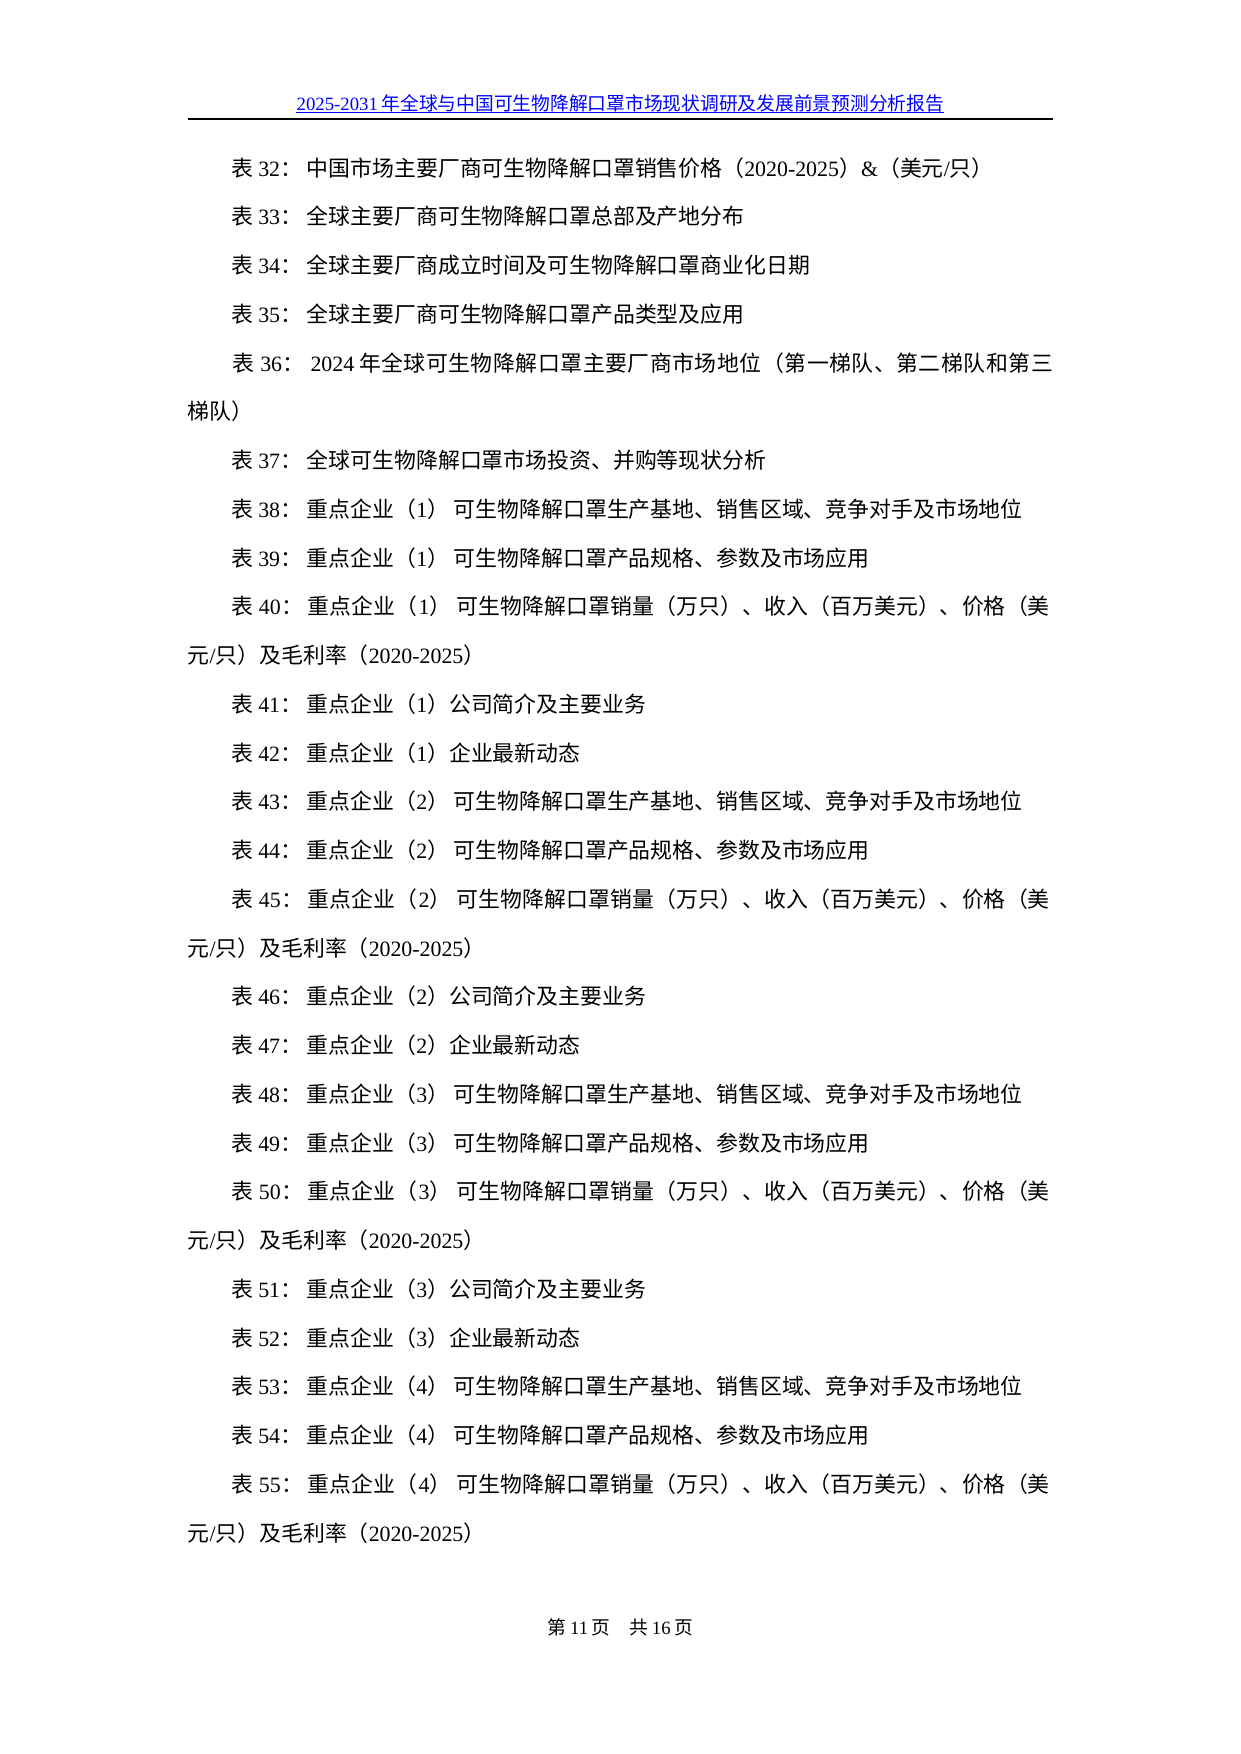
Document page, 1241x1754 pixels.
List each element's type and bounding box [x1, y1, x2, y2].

text [187, 150, 1053, 1548]
